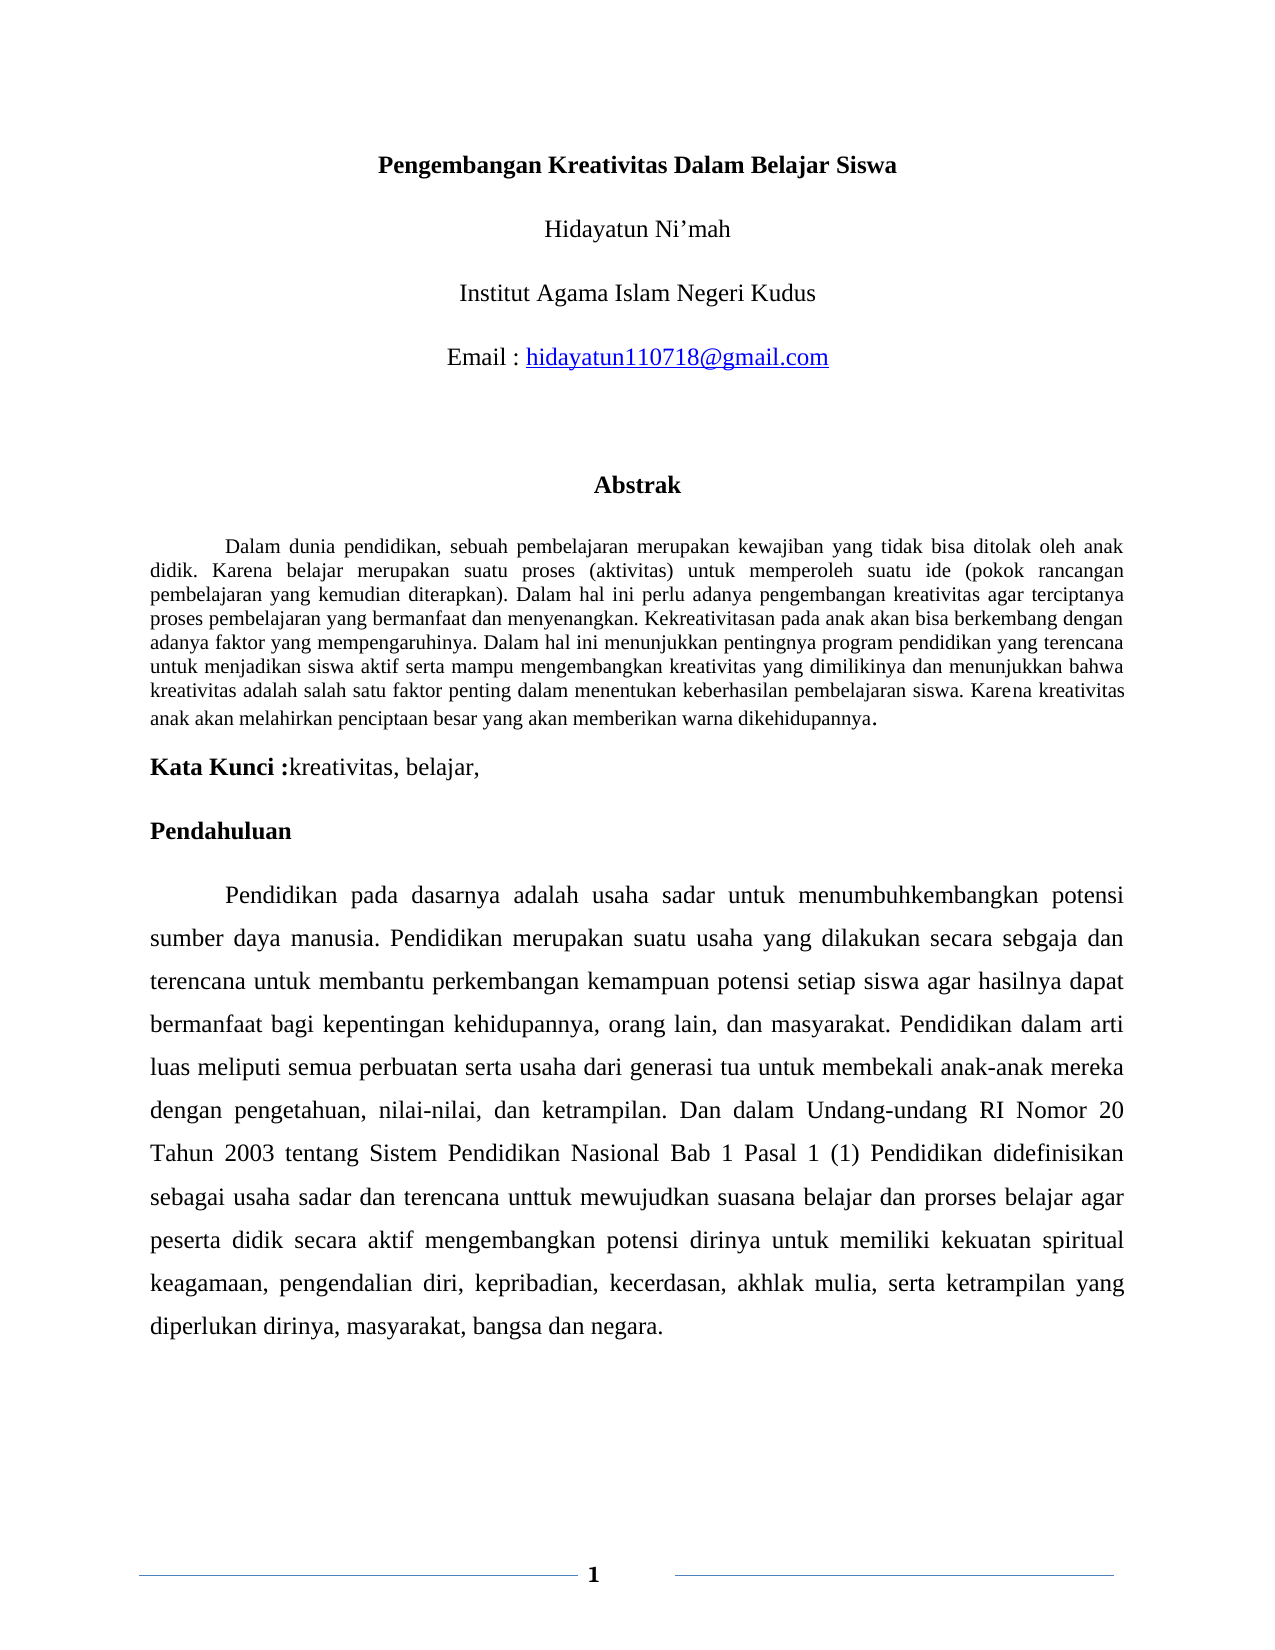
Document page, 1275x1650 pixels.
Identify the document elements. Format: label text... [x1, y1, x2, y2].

text Kata Kunci :kreativitas, belajar, [150, 752, 1125, 781]
text Hidayatun Ni’mah [150, 214, 1125, 243]
text Abstrak [150, 470, 1125, 498]
text Pendahuluan [150, 816, 1125, 844]
text Institut Agama Islam Negeri Kudus [150, 278, 1125, 307]
text Pendidikan pada dasarnya adalah usaha sadar untuk menumbuhkembangkan potensi sumber daya manusia. Pendidikan merupakan suatu usaha yang dilakukan secara sebgaja dan terencana untuk membantu perkembangan kemampuan potensi setiap siswa agar hasilnya dapat bermanfaat bagi kepentingan kehidupannya, orang lain, dan masyarakat. Pendidikan dalam arti luas meliputi semua perbuatan serta usaha dari generasi tua untuk membekali anak-anak mereka dengan pengetahuan, nilai-nilai, dan ketrampilan. Dan dalam Undang-undang RI Nomor 20 Tahun 2003 tentang Sistem Pendidikan Nasional Bab 1 Pasal 1 (1) Pendidikan didefinisikan sebagai usaha sadar dan terencana unttuk mewujudkan suasana belajar dan prorses belajar agar peserta didik secara aktif mengembangkan potensi dirinya untuk memiliki kekuatan spiritual keagamaan, pengendalian diri, kepribadian, kecerdasan, akhlak mulia, serta ketrampilan yang diperlukan dirinya, masyarakat, bangsa dan negara. [150, 880, 1125, 1340]
text Pengembangan Kreativitas Dalam Belajar Siswa [150, 150, 1125, 179]
text Email : hidayatun110718@gmail.com [150, 342, 1125, 371]
text Dalam dunia pendidikan, sebuah pembelajaran merupakan kewajiban yang tidak bisa ditolak oleh anak didik. Karena belajar merupakan suatu proses (aktivitas) untuk memperoleh suatu ide (pokok rancangan pembelajaran yang kemudian diterapkan). Dalam hal ini perlu adanya pengembangan kreativitas agar terciptanya proses pembelajaran yang bermanfaat dan menyenangkan. Kekreativitasan pada anak akan bisa berkembang dengan adanya faktor yang mempengaruhinya. Dalam hal ini menunjukkan pentingnya program pendidikan yang terencana untuk menjadikan siswa aktif serta mampu mengembangkan kreativitas yang dimilikinya dan menunjukkan bahwa kreativitas adalah salah satu faktor penting dalam menentukan keberhasilan pembelajaran siswa. Karena kreativitas anak akan melahirkan penciptaan besar yang akan memberikan warna dikehidupannya. [150, 534, 1125, 731]
